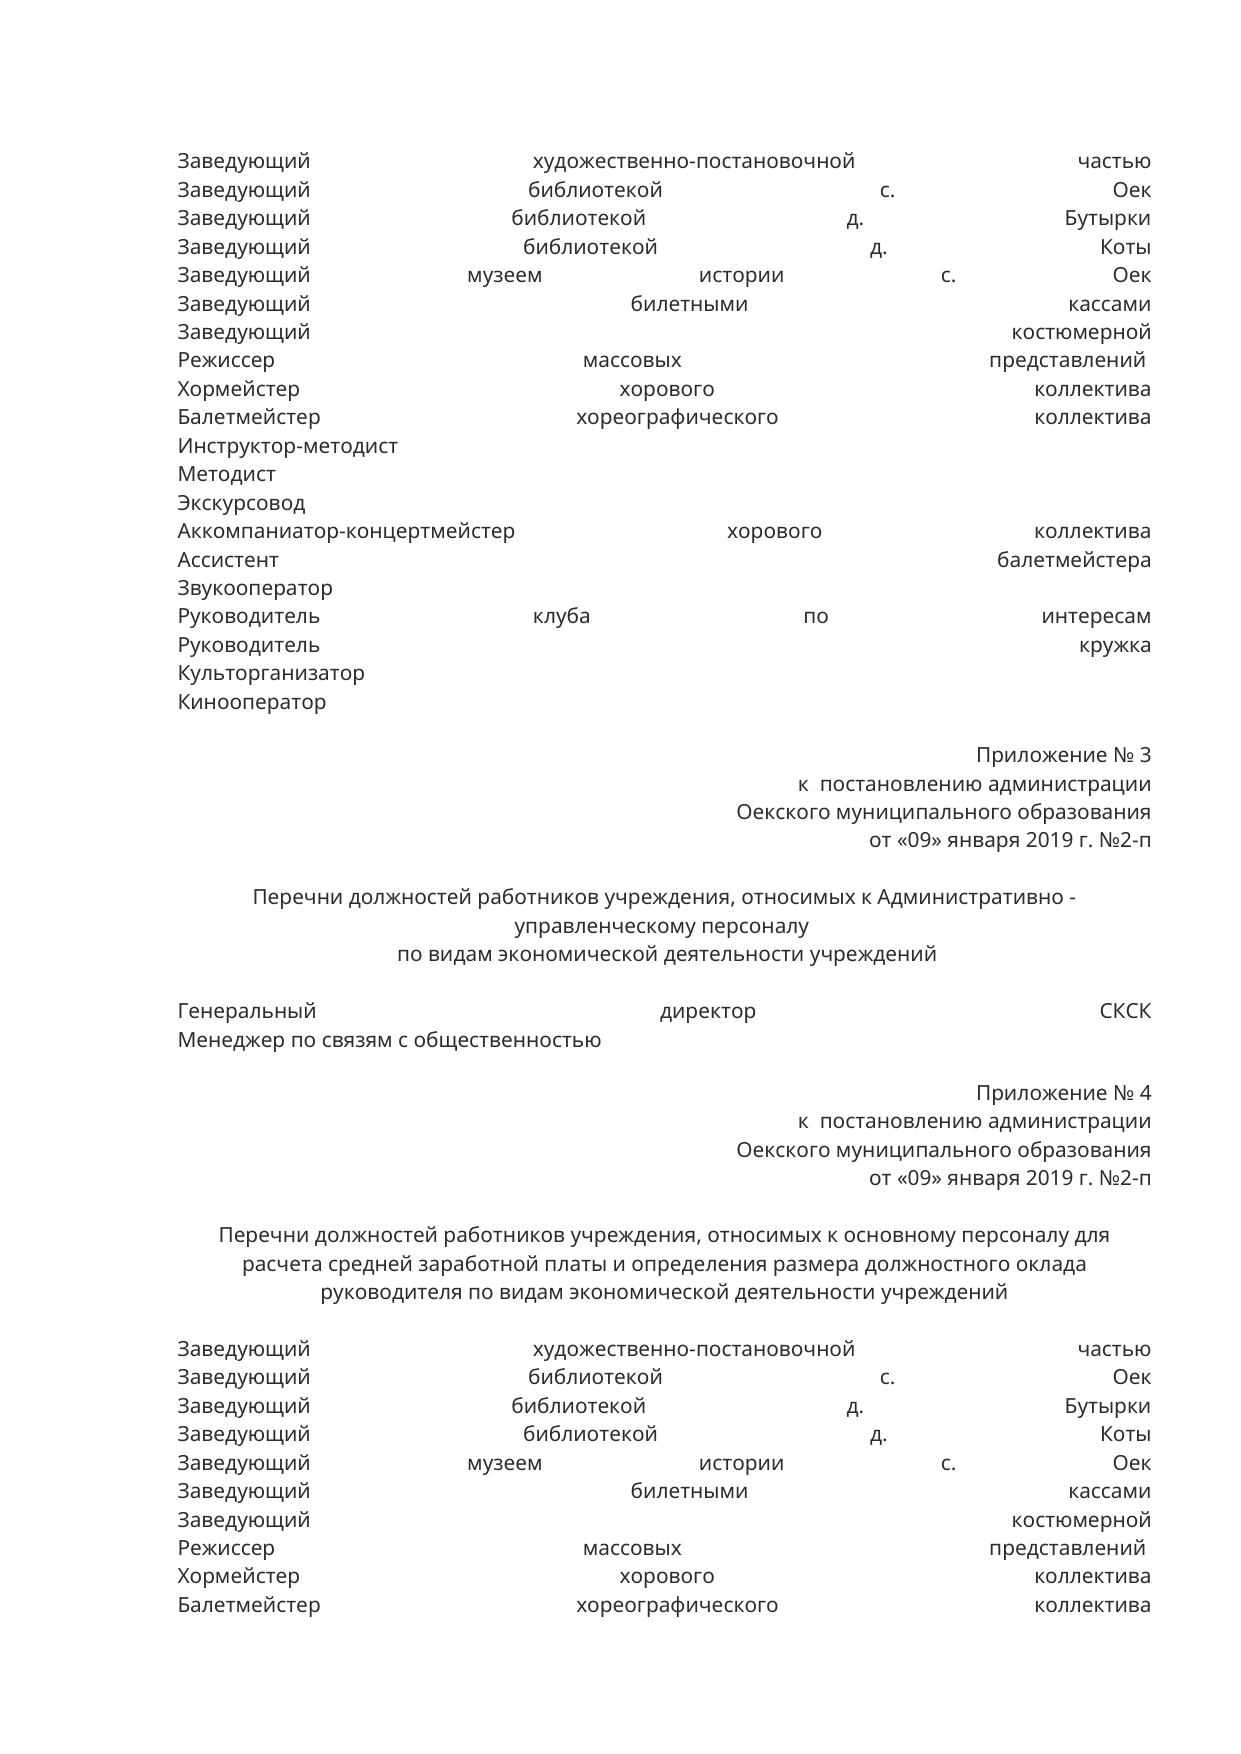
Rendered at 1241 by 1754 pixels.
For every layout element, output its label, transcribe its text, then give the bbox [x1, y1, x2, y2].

text к постановлению администрации [177, 769, 1152, 797]
text Перечни должностей работников учреждения, относимых к основному персоналу для расчета средней заработной платы и определения размера должностного оклада руководителя по видам экономической деятельности учреждений [177, 1220, 1152, 1306]
text Приложение № 3 [177, 740, 1152, 769]
text Приложение № 4 [177, 1078, 1152, 1107]
text к постановлению администрации [177, 1107, 1152, 1135]
text по видам экономической деятельности учреждений [177, 939, 1152, 968]
text от «09» января 2019 г. №2-п [177, 826, 1152, 854]
text Перечни должностей работников учреждения, относимых к Административно - управленческому персоналу [177, 882, 1152, 939]
text Оекского муниципального образования [177, 1135, 1152, 1163]
text от «09» января 2019 г. №2-п [177, 1163, 1152, 1192]
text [177, 1306, 1152, 1618]
text Оекского муниципального образования [177, 797, 1152, 826]
text Генеральный директор СКСК Менеджер по связям с общественностью [177, 968, 1152, 1053]
